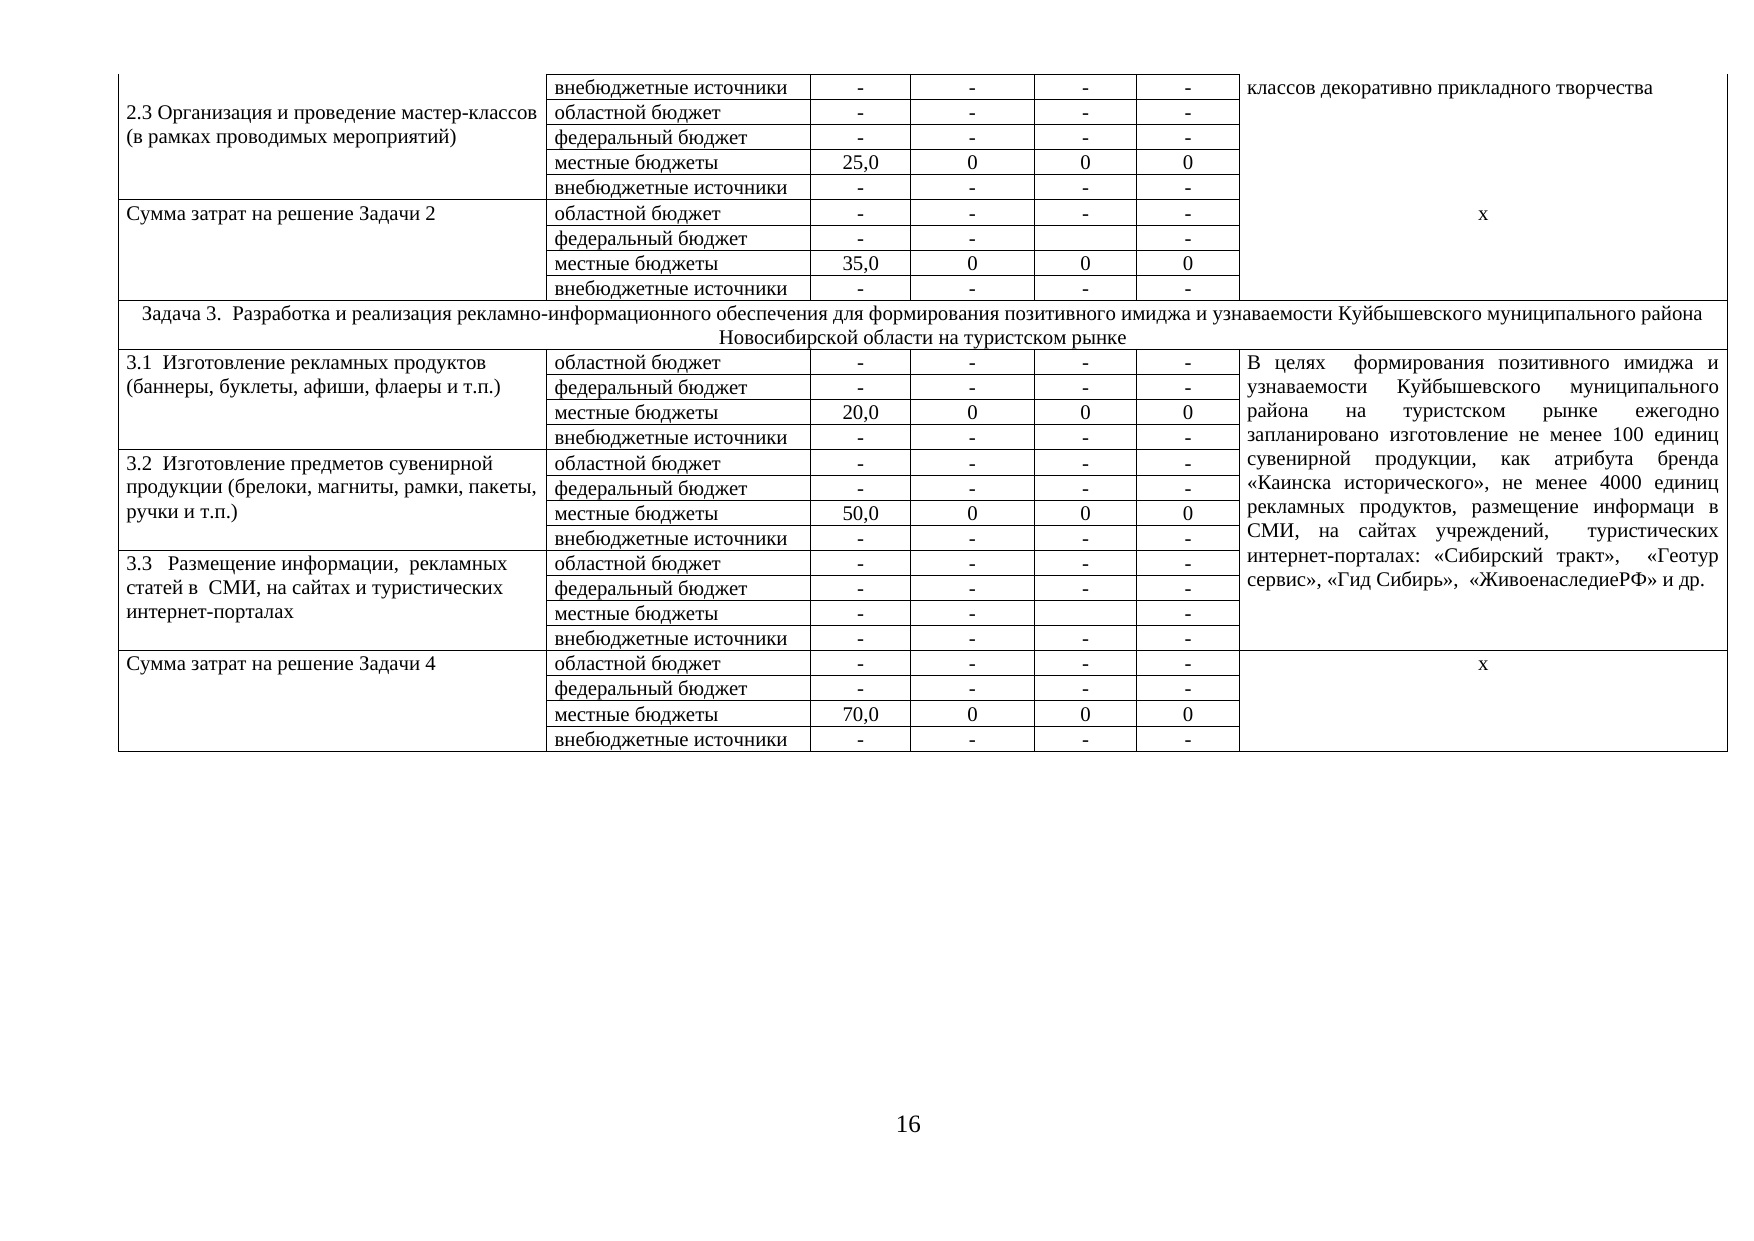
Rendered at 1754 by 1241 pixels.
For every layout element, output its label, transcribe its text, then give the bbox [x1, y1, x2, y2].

table_cell - [911, 676, 1034, 700]
table_cell внебюджетные источники [547, 175, 810, 199]
table_cell - [911, 75, 1034, 99]
table_cell внебюджетные источники [547, 276, 810, 300]
table_cell - [811, 551, 910, 575]
table_cell - [1137, 727, 1239, 751]
table_cell - [811, 100, 910, 124]
table_cell - [911, 526, 1034, 550]
table_cell - [911, 425, 1034, 449]
table_cell местные бюджеты [547, 150, 810, 174]
table_cell федеральный бюджет [547, 676, 810, 700]
table_cell - [911, 727, 1034, 751]
table_cell 2.3 Организация и проведение мастер-классов (в рамках проводимых мероприятий) [119, 99, 546, 199]
table_cell - [1137, 100, 1239, 124]
table_cell - [811, 526, 910, 550]
table_cell - [1137, 226, 1239, 249]
table_cell - [811, 601, 910, 625]
table_cell - [1137, 576, 1239, 600]
table_cell федеральный бюджет [547, 375, 810, 399]
table_cell местные бюджеты [547, 601, 810, 625]
table_cell - [1137, 175, 1239, 199]
table_cell внебюджетные источники [547, 727, 810, 751]
table_cell - [1035, 350, 1136, 374]
table_cell 0 [1035, 501, 1136, 525]
table_cell 35,0 [811, 251, 910, 275]
table_cell В целях формирования позитивного имиджа и узнаваемости Куйбышевского муниципального района на туристском рынке ежегодно запланировано изготовление не менее 100 единиц сувенирной продукции, как атрибута бренда «Каинска исторического», не менее 4000 единиц рекламных продуктов, размещение информаци в СМИ, на сайтах учреждений, туристических интернет-порталах: «Сибирский тракт», «Геотур сервис», «Гид Сибирь», «ЖивоенаследиеРФ» и др. [1240, 350, 1727, 650]
table_cell местные бюджеты [547, 400, 810, 424]
table_cell - [911, 125, 1034, 149]
table_cell - [811, 676, 910, 700]
table_cell - [911, 175, 1034, 199]
table_cell - [811, 75, 910, 99]
table_cell - [1035, 125, 1136, 149]
table_cell - [911, 375, 1034, 399]
table_cell федеральный бюджет [547, 125, 810, 149]
table_cell Задача 3. Разработка и реализация рекламно-информационного обеспечения для формирования позитивного имиджа и узнаваемости Куйбышевского муниципального района Новосибирской области на туристском рынке [119, 301, 1727, 349]
table_cell - [1137, 450, 1239, 474]
table_cell - [911, 601, 1034, 625]
table_cell Сумма затрат на решение Задачи 2 [119, 200, 546, 300]
table_cell - [1035, 450, 1136, 474]
table_cell - [1035, 727, 1136, 751]
table_cell - [811, 226, 910, 249]
table_cell 3.3 Размещение информации, рекламных статей в СМИ, на сайтах и туристических интернет-порталах [119, 551, 546, 650]
table_cell областной бюджет [547, 350, 810, 374]
table_cell - [911, 551, 1034, 575]
table_cell - [1035, 526, 1136, 550]
table_cell местные бюджеты [547, 701, 810, 726]
table_cell [1035, 601, 1136, 625]
table_cell 0 [1137, 501, 1239, 525]
table_cell - [1035, 75, 1136, 99]
table_cell внебюджетные источники [547, 75, 810, 99]
table_cell - [1137, 676, 1239, 700]
table_cell х [1240, 199, 1727, 300]
table_cell 0 [1137, 701, 1239, 726]
table_cell - [1035, 200, 1136, 224]
table_cell - [1137, 626, 1239, 650]
table_cell федеральный бюджет [547, 226, 810, 249]
table_cell 0 [1137, 251, 1239, 275]
table_cell внебюджетные источники [547, 526, 810, 550]
table_cell 3.2 Изготовление предметов сувенирной продукции (брелоки, магниты, рамки, пакеты, ручки и т.п.) [119, 450, 546, 550]
table_cell - [811, 125, 910, 149]
table_cell - [1137, 276, 1239, 300]
table_cell - [1137, 651, 1239, 675]
table_cell - [1035, 100, 1136, 124]
table_cell - [811, 200, 910, 224]
table_cell - [811, 576, 910, 600]
table_cell местные бюджеты [547, 251, 810, 275]
table_cell 0 [1137, 150, 1239, 174]
table_cell - [811, 651, 910, 675]
table_cell - [911, 276, 1034, 300]
table_cell - [811, 350, 910, 374]
table_cell - [811, 175, 910, 199]
table_cell областной бюджет [547, 450, 810, 474]
table_cell - [1137, 476, 1239, 499]
table_cell - [1035, 576, 1136, 600]
table_cell 70,0 [811, 701, 910, 726]
table_cell - [911, 576, 1034, 600]
table_cell 0 [1035, 251, 1136, 275]
table_cell 0 [1035, 400, 1136, 424]
table_cell 0 [911, 400, 1034, 424]
table_cell - [1137, 526, 1239, 550]
table_cell - [1035, 375, 1136, 399]
table_cell - [811, 276, 910, 300]
table_cell - [811, 476, 910, 499]
table_cell - [1137, 551, 1239, 575]
table_cell - [911, 450, 1034, 474]
table_cell - [1035, 425, 1136, 449]
table_cell 20,0 [811, 400, 910, 424]
table_cell х [1240, 651, 1727, 751]
table_cell - [811, 425, 910, 449]
table_cell - [811, 626, 910, 650]
table_cell - [911, 476, 1034, 499]
table_cell - [1035, 175, 1136, 199]
table_cell областной бюджет [547, 551, 810, 575]
table_cell 0 [1035, 150, 1136, 174]
table_cell 50,0 [811, 501, 910, 525]
table_cell - [911, 200, 1034, 224]
table_cell федеральный бюджет [547, 476, 810, 499]
table_cell - [811, 375, 910, 399]
table_cell - [1137, 125, 1239, 149]
table_cell 0 [911, 701, 1034, 726]
table_cell внебюджетные источники [547, 425, 810, 449]
table_cell федеральный бюджет [547, 576, 810, 600]
table_cell - [1035, 626, 1136, 650]
table_cell 25,0 [811, 150, 910, 174]
table_cell 0 [1035, 701, 1136, 726]
table_cell - [1035, 651, 1136, 675]
table_cell 0 [911, 150, 1034, 174]
table_cell 0 [911, 251, 1034, 275]
table_cell - [1137, 375, 1239, 399]
table_cell внебюджетные источники [547, 626, 810, 650]
table_cell местные бюджеты [547, 501, 810, 525]
table_cell - [911, 651, 1034, 675]
table_cell - [1137, 75, 1239, 99]
table_cell - [1035, 551, 1136, 575]
table_cell - [1137, 601, 1239, 625]
table_cell 0 [911, 501, 1034, 525]
table_cell 3.1 Изготовление рекламных продуктов (баннеры, буклеты, афиши, флаеры и т.п.) [119, 350, 546, 449]
table_cell - [911, 226, 1034, 249]
table_cell областной бюджет [547, 651, 810, 675]
table_cell - [1035, 676, 1136, 700]
table_cell Сумма затрат на решение Задачи 4 [119, 651, 546, 751]
table_cell - [1137, 200, 1239, 224]
table_cell - [1137, 425, 1239, 449]
table_cell областной бюджет [547, 100, 810, 124]
table_cell - [811, 727, 910, 751]
table_cell - [911, 100, 1034, 124]
table_cell - [911, 626, 1034, 650]
table_cell [1035, 226, 1136, 249]
table_cell - [1137, 350, 1239, 374]
table_cell - [1035, 276, 1136, 300]
table_cell областной бюджет [547, 200, 810, 224]
table_cell - [811, 450, 910, 474]
table_cell - [911, 350, 1034, 374]
table_cell - [1035, 476, 1136, 499]
table_cell 0 [1137, 400, 1239, 424]
